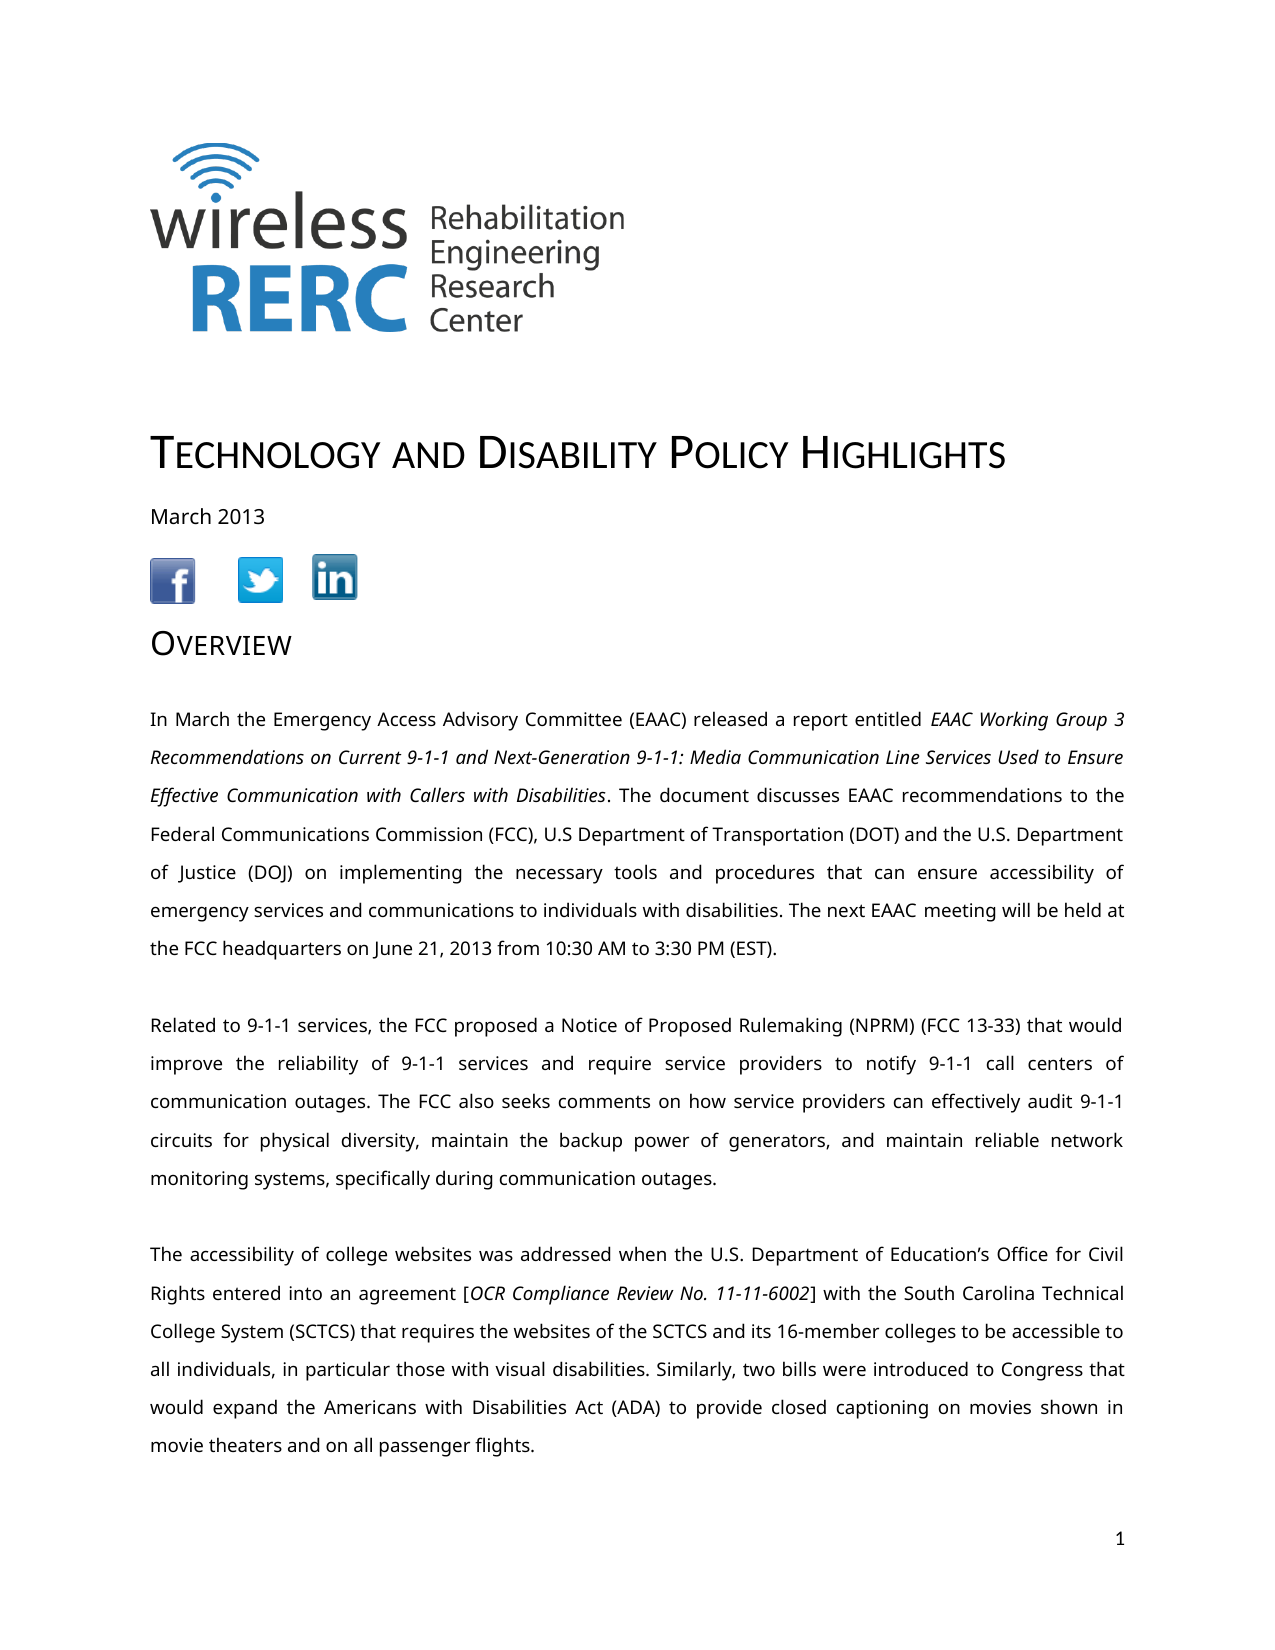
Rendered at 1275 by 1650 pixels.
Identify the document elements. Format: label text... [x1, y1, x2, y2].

text In March the Emergency Access Advisory Committee (EAAC) released a report entitled EAAC Working Group 3 Recommendations on Current 9-1-1 and Next-Generation 9-1-1: Media Communication Line Services Used to Ensure Effective Communication with Callers with Disabilities. The document discusses EAAC recommendations to the Federal Communications Commission (FCC), U.S Department of Transportation (DOT) and the U.S. Department of Justice (DOJ) on implementing the necessary tools and procedures that can ensure accessibility of emergency services and communications to individuals with disabilities. The next EAAC meeting will be held at the FCC headquarters on June 21, 2013 from 10:30 AM to 3:30 PM (EST). [150, 706, 1125, 961]
text Related to 9-1-1 services, the FCC proposed a Notice of Proposed Rulemaking (NPRM) (FCC 13-33) that would improve the reliability of 9-1-1 services and require service providers to notify 9-1-1 call centers of communication outages. The FCC also seeks comments on how service providers can effectively audit 9-1-1 circuits for physical diversity, maintain the backup power of generators, and maintain reliable network monitoring systems, specifically during communication outages. [150, 1012, 1125, 1191]
title Technology and Disability Policy Highlights [150, 420, 1125, 481]
picture [150, 558, 195, 604]
picture [238, 557, 283, 592]
text March 2013 [150, 502, 1125, 531]
picture [150, 143, 624, 332]
text The accessibility of college websites was addressed when the U.S. Department of Education’s Office for Civil Rights entered into an agreement [OCR Compliance Review No. 11-11-6002] with the South Carolina Technical College System (SCTCS) that requires the websites of the SCTCS and its 16-member colleges to be accessible to all individuals, in particular those with visual disabilities. Similarly, two bills were introduced to Congress that would expand the Americans with Disabilities Act (ADA) to provide closed captioning on movies shown in movie theaters and on all passenger flights. [150, 1242, 1125, 1458]
picture [312, 554, 358, 600]
subtitle Overview [150, 619, 1125, 665]
